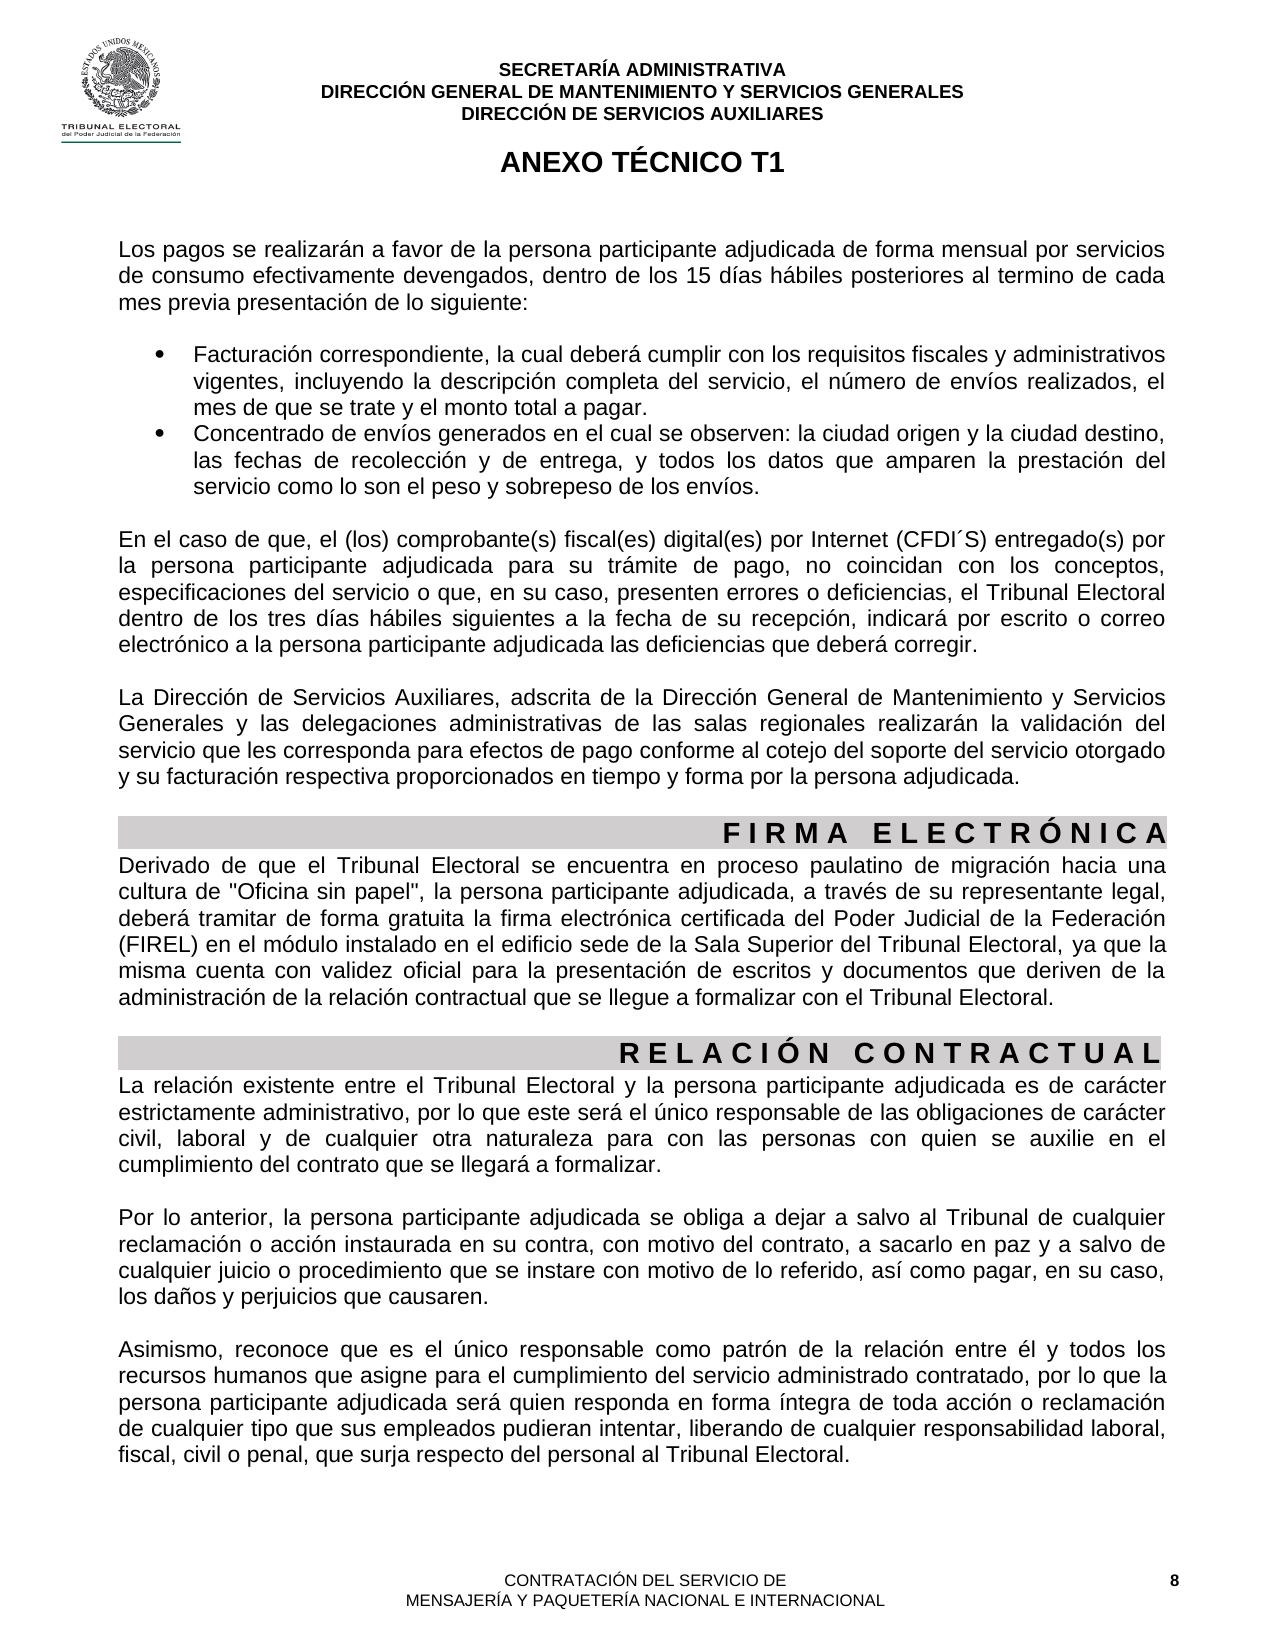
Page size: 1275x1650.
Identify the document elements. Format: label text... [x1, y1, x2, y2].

text Los pagos se realizarán a favor de la persona participante adjudicada de forma mensual por servicios de consumo efectivamente devengados, dentro de los 15 días hábiles posteriores al termino de cada mes previa presentación de lo siguiente: [118, 236, 1167, 315]
text Asimismo, reconoce que es el único responsable como patrón de la relación entre él y todos los recursos humanos que asigne para el cumplimiento del servicio administrado contratado, por lo que la persona participante adjudicada será quien responda en forma íntegra de toda acción o reclamación de cualquier tipo que sus empleados pudieran intentar, liberando de cualquier responsabilidad laboral, fiscal, civil o penal, que surja respecto del personal al Tribunal Electoral. [118, 1336, 1167, 1468]
text La relación existente entre el Tribunal Electoral y la persona participante adjudicada es de carácter estrictamente administrativo, por lo que este será el único responsable de las obligaciones de carácter civil, laboral y de cualquier otra naturaleza para con las personas con quien se auxilie en el cumplimiento del contrato que se llegará a formalizar. [118, 1072, 1167, 1178]
text RELACIÓN CONTRACTUAL [118, 1036, 1161, 1070]
list Concentrado de envíos generados en el cual se observen: la ciudad origen y la ciudad destino, las fechas de recolección y de entrega, y todos los datos que amparen la prestación del servicio como lo son el peso y sobrepeso de los envíos. [156, 420, 1167, 499]
list Facturación correspondiente, la cual deberá cumplir con los requisitos fiscales y administrativos vigentes, incluyendo la descripción completa del servicio, el número de envíos realizados, el mes de que se trate y el monto total a pagar. [156, 341, 1167, 420]
text Derivado de que el Tribunal Electoral se encuentra en proceso paulatino de migración hacia una cultura de "Oficina sin papel", la persona participante adjudicada, a través de su representante legal, deberá tramitar de forma gratuita la firma electrónica certificada del Poder Judicial de la Federación (FIREL) en el módulo instalado en el edificio sede de la Sala Superior del Tribunal Electoral, ya que la misma cuenta con validez oficial para la presentación de escritos y documentos que deriven de la administración de la relación contractual que se llegue a formalizar con el Tribunal Electoral. [118, 852, 1167, 1010]
picture [61, 38, 181, 143]
text La Dirección de Servicios Auxiliares, adscrita de la Dirección General de Mantenimiento y Servicios Generales y las delegaciones administrativas de las salas regionales realizarán la validación del servicio que les corresponda para efectos de pago conforme al cotejo del soporte del servicio otorgado y su facturación respectiva proporcionados en tiempo y forma por la persona adjudicada. [118, 684, 1167, 789]
text FIRMA ELECTRÓNICA [118, 816, 1167, 849]
text Por lo anterior, la persona participante adjudicada se obliga a dejar a salvo al Tribunal de cualquier reclamación o acción instaurada en su contra, con motivo del contrato, a sacarlo en paz y a salvo de cualquier juicio o procedimiento que se instare con motivo de lo referido, así como pagar, en su caso, los daños y perjuicios que causaren. [118, 1204, 1167, 1309]
text En el caso de que, el (los) comprobante(s) fiscal(es) digital(es) por Internet (CFDI´S) entregado(s) por la persona participante adjudicada para su trámite de pago, no coincidan con los conceptos, especificaciones del servicio o que, en su caso, presenten errores o deficiencias, el Tribunal Electoral dentro de los tres días hábiles siguientes a la fecha de su recepción, indicará por escrito o correo electrónico a la persona participante adjudicada las deficiencias que deberá corregir. [118, 526, 1167, 657]
